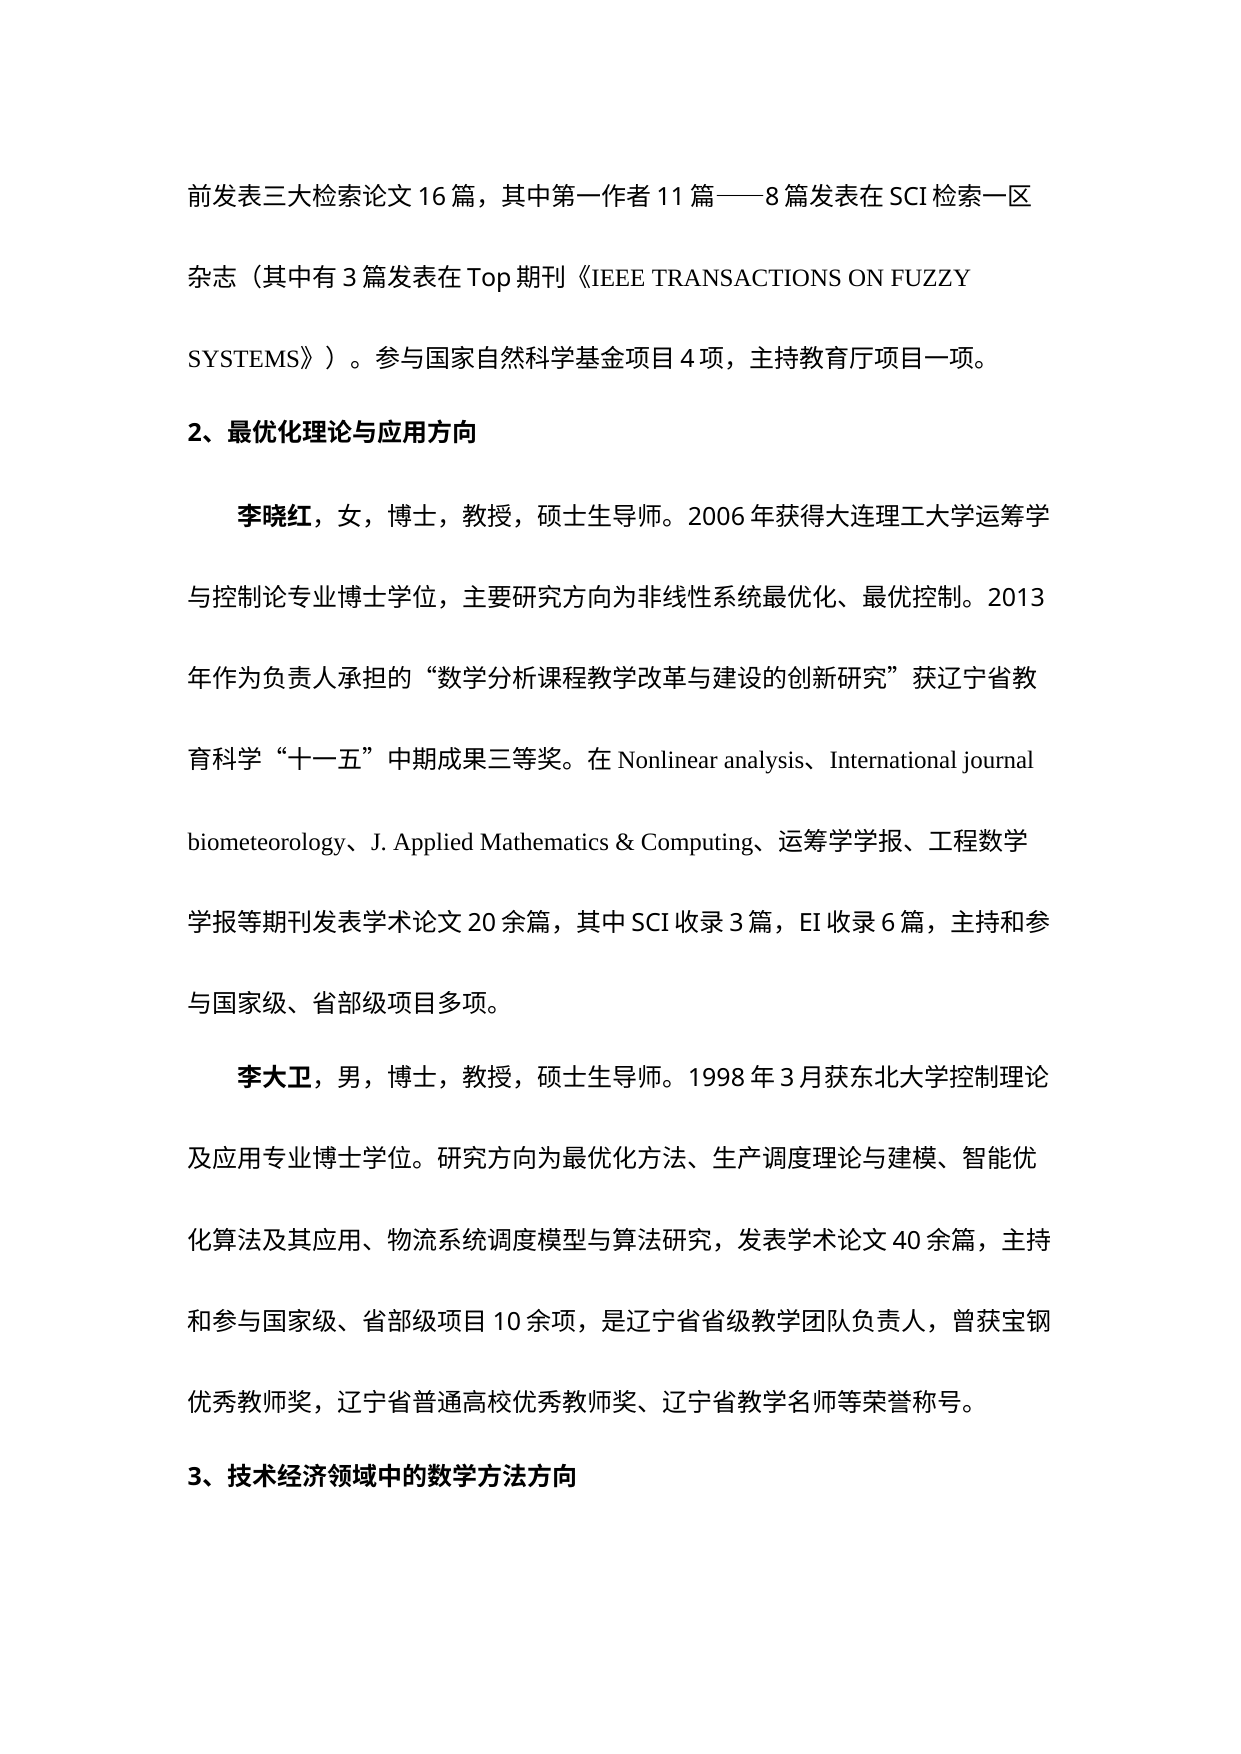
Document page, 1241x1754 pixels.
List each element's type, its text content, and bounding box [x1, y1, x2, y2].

text 李大卫，男，博士，教授，硕士生导师。1998年3月获东北大学控制理论及应用专业博士学位。研究方向为最优化方法、生产调度理论与建模、智能优化算法及其应用、物流系统调度模型与算法研究，发表学术论文40余篇，主持和参与国家级、省部级项目10余项，是辽宁省省级教学团队负责人，曾获宝钢优秀教师奖，辽宁省普通高校优秀教师奖、辽宁省教学名师等荣誉称号。 [187, 1043, 1053, 1433]
text 2、最优化理论与应用方向 [187, 398, 1053, 463]
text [187, 162, 1053, 389]
text 李晓红，女，博士，教授，硕士生导师。2006年获得大连理工大学运筹学与控制论专业博士学位，主要研究方向为非线性系统最优化、最优控制。2013年作为负责人承担的“数学分析课程教学改革与建设的创新研究”获辽宁省教育科学“十一五”中期成果三等奖。在Nonlinear analysis、International journal biometeorology、J. Applied Mathematics & Computing、运筹学学报、工程数学学报等期刊发表学术论文20余篇，其中SCI收录3篇，EI收录6篇，主持和参与国家级、省部级项目多项。 [187, 482, 1053, 1034]
text 3、技术经济领域中的数学方法方向 [187, 1442, 1053, 1507]
